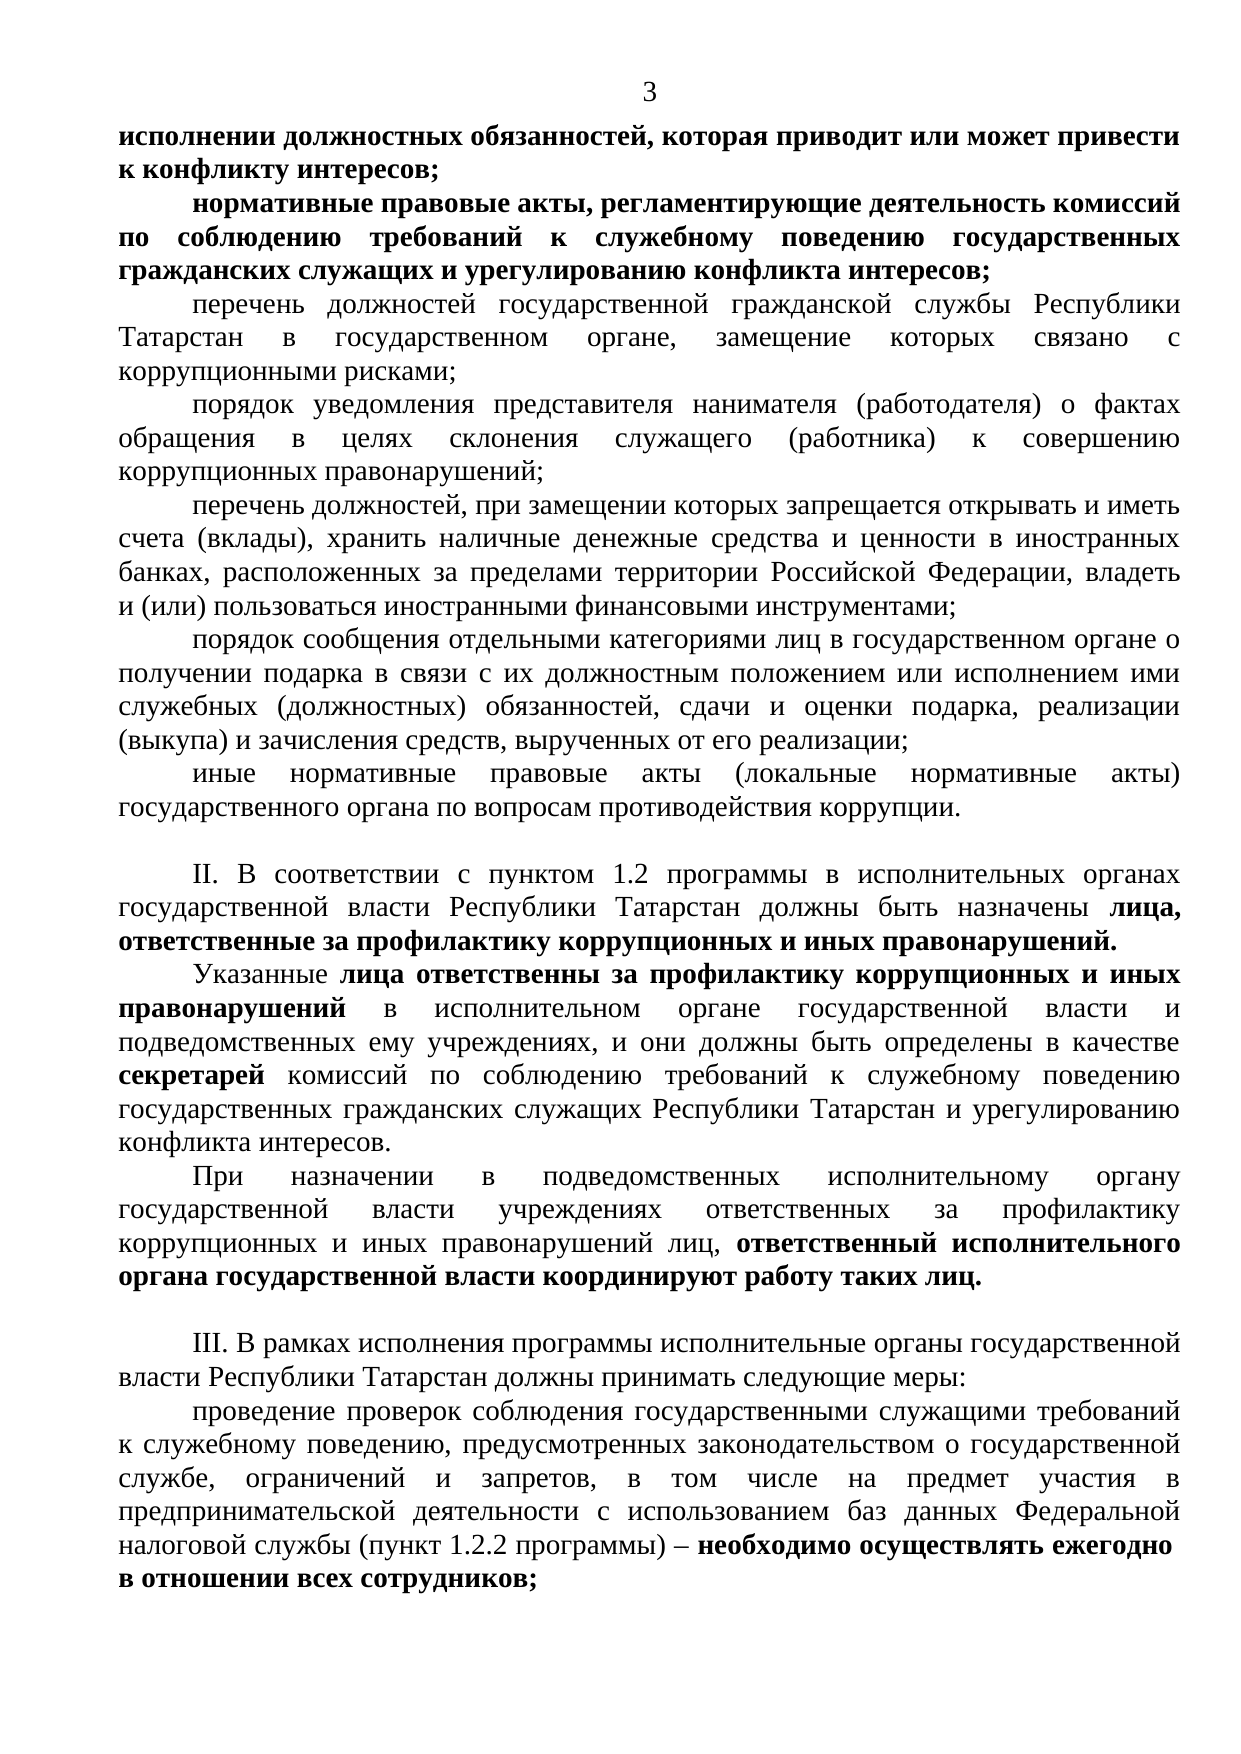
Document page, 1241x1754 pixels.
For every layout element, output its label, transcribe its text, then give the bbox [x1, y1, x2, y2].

text нормативные правовые акты, регламентирующие деятельность комиссий по соблюдению требований к служебному поведению государственных гражданских служащих и урегулированию конфликта интересов; [118, 185, 1181, 286]
text перечень должностей государственной гражданской службы Республики Татарстан в государственном органе, замещение которых связано с коррупционными рисками; [118, 286, 1181, 386]
text перечень должностей, при замещении которых запрещается открывать и иметь счета (вклады), хранить наличные денежные средства и ценности в иностранных банках, расположенных за пределами территории Российской Федерации, владеть и (или) пользоваться иностранными финансовыми инструментами; [118, 487, 1181, 621]
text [118, 118, 1181, 185]
text проведение проверок соблюдения государственными служащими требований к служебному поведению, предусмотренных законодательством о государственной службе, ограничений и запретов, в том числе на предмет участия в предпринимательской деятельности с использованием баз данных Федеральной налоговой службы (пункт 1.2.2 программы) – необходимо осуществлять ежегодно в отношении всех сотрудников; [118, 1393, 1181, 1594]
text порядок уведомления представителя нанимателя (работодателя) о фактах обращения в целях склонения служащего (работника) к совершению коррупционных правонарушений; [118, 386, 1181, 487]
text II. В соответствии с пунктом 1.2 программы в исполнительных органах государственной власти Республики Татарстан должны быть назначены лица, ответственные за профилактику коррупционных и иных правонарушений. [118, 856, 1181, 957]
text III. В рамках исполнения программы исполнительные органы государственной власти Республики Татарстан должны принимать следующие меры: [118, 1326, 1181, 1393]
text иные нормативные правовые акты (локальные нормативные акты) государственного органа по вопросам противодействия коррупции. [118, 755, 1181, 822]
text Указанные лица ответственны за профилактику коррупционных и иных правонарушений в исполнительном органе государственной власти и подведомственных ему учреждениях, и они должны быть определены в качестве секретарей комиссий по соблюдению требований к служебному поведению государственных гражданских служащих Республики Татарстан и урегулированию конфликта интересов. [118, 957, 1181, 1158]
text При назначении в подведомственных исполнительному органу государственной власти учреждениях ответственных за профилактику коррупционных и иных правонарушений лиц, ответственный исполнительного органа государственной власти координируют работу таких лиц. [118, 1158, 1181, 1292]
text порядок сообщения отдельными категориями лиц в государственном органе о получении подарка в связи с их должностным положением или исполнением ими служебных (должностных) обязанностей, сдачи и оценки подарка, реализации (выкупа) и зачисления средств, вырученных от его реализации; [118, 621, 1181, 755]
